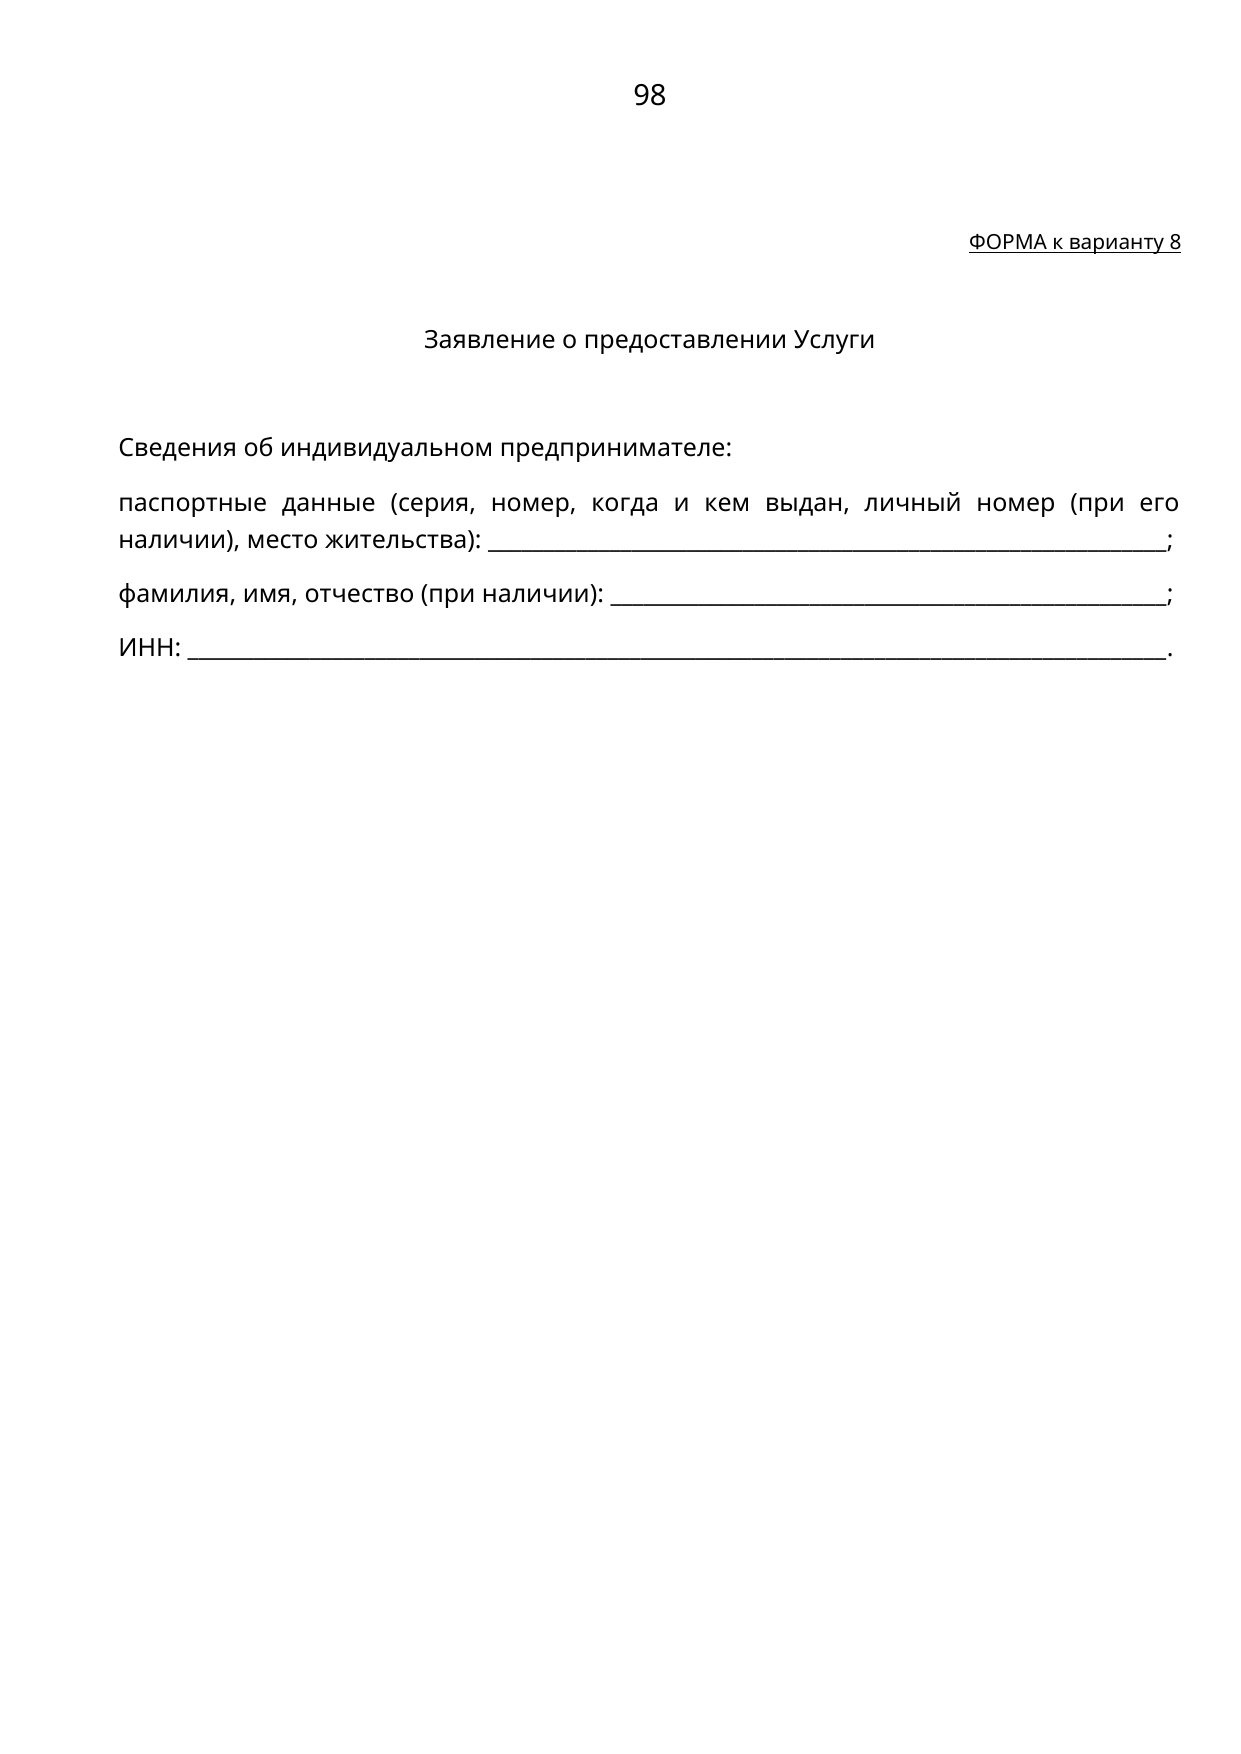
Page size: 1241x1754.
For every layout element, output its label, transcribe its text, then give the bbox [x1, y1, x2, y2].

text фамилия, имя, отчество (при наличии): ; [118, 573, 1181, 610]
text ИНН: . [118, 627, 1181, 664]
text паспортные данные (серия, номер, когда и кем выдан, личный номер (при его наличии), место жительства): ; [118, 481, 1181, 556]
text ФОРМА к варианту 8 [193, 227, 1181, 256]
text Заявление о предоставлении Услуги [118, 318, 1181, 356]
text Сведения об индивидуальном предпринимателе: [118, 427, 1181, 464]
